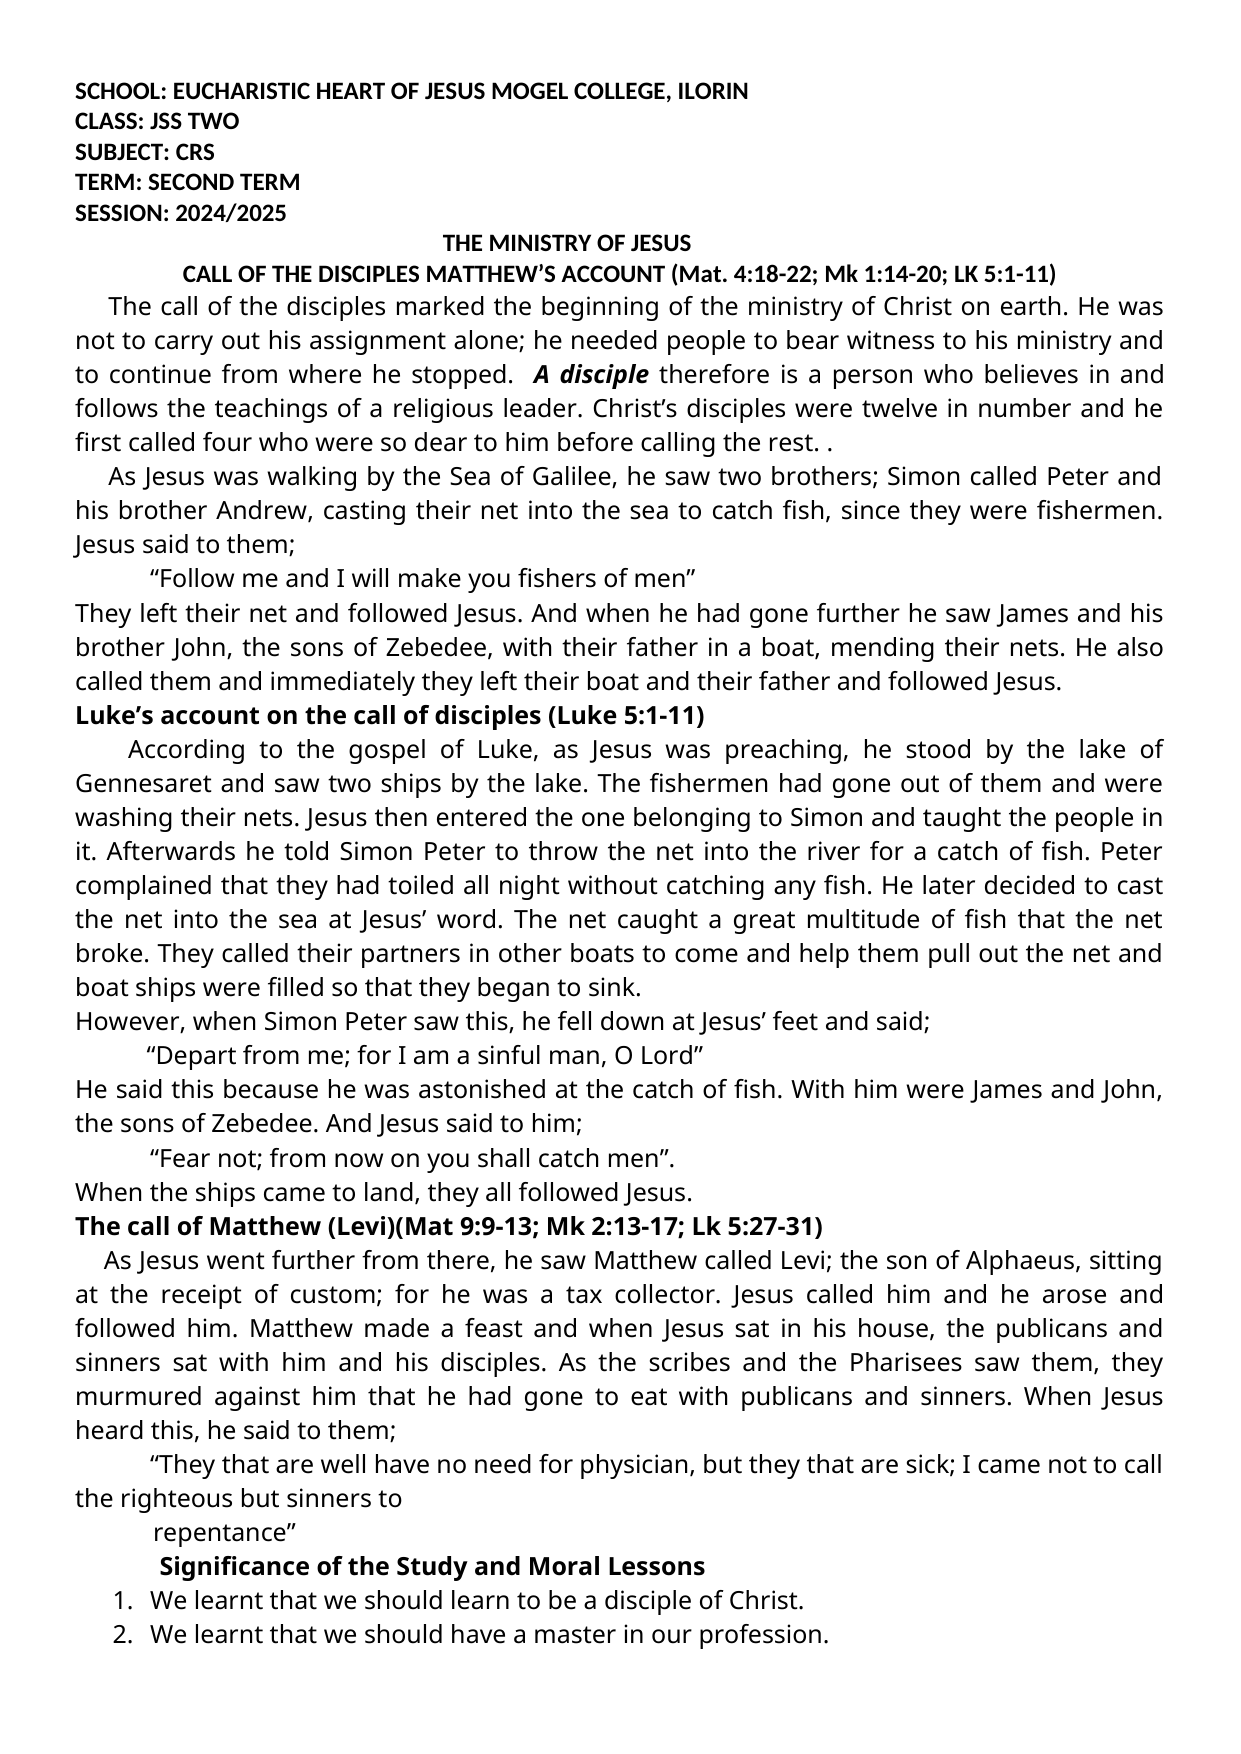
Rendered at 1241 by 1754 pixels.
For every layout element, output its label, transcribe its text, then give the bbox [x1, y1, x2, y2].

text The call of the disciples marked the beginning of the ministry of Christ on earth. He was not to carry out his assignment alone; he needed people to bear witness to his ministry and to continue from where he stopped. A disciple therefore is a person who believes in and follows the teachings of a religious leader. Christ’s disciples were twelve in number and he first called four who were so dear to him before calling the rest. . [75, 289, 1165, 459]
text However, when Simon Peter saw this, he fell down at Jesus’ feet and said; [75, 1004, 1165, 1038]
text SCHOOL: EUCHARISTIC HEART OF JESUS MOGEL COLLEGE, ILORIN [75, 75, 1165, 106]
text According to the gospel of Luke, as Jesus was preaching, he stood by the lake of Gennesaret and saw two ships by the lake. The fishermen had gone out of them and were washing their nets. Jesus then entered the one belonging to Simon and taught the people in it. Afterwards he told Simon Peter to throw the net into the river for a catch of fish. Peter complained that they had toiled all night without catching any fish. He later decided to cast the net into the sea at Jesus’ word. The net caught a great multitude of fish that the net broke. They called their partners in other boats to come and help them pull out the net and boat ships were filled so that they began to sink. [75, 731, 1165, 1004]
text “Follow me and I will make you fishers of men” [75, 561, 1165, 595]
text When the ships came to land, they all followed Jesus. [75, 1174, 1165, 1208]
text CLASS: JSS TWO [75, 106, 1165, 136]
text As Jesus was walking by the Sea of Galilee, he saw two brothers; Simon called Peter and his brother Andrew, casting their net into the sea to catch fish, since they were fishermen. Jesus said to them; [75, 459, 1165, 561]
text As Jesus went further from there, he saw Matthew called Levi; the son of Alphaeus, sitting at the receipt of custom; for he was a tax collector. Jesus called him and he arose and followed him. Matthew made a feast and when Jesus sat in his house, the publicans and sinners sat with him and his disciples. As the scribes and the Pharisees saw them, they murmured against him that he had gone to eat with publicans and sinners. When Jesus heard this, he said to them; [75, 1242, 1165, 1447]
text CALL OF THE DISCIPLES MATTHEW’S ACCOUNT (Mat. 4:18-22; Mk 1:14-20; LK 5:1-11) [75, 258, 1165, 289]
text TERM: SECOND TERM [75, 167, 1165, 197]
list We learnt that we should have a master in our profession. [112, 1617, 1165, 1651]
text “They that are well have no need for physician, but they that are sick; I came not to call the righteous but sinners to [75, 1447, 1165, 1515]
text SUBJECT: CRS [75, 136, 1165, 167]
text THE MINISTRY OF JESUS [75, 228, 1165, 258]
text They left their net and followed Jesus. And when he had gone further he saw James and his brother John, the sons of Zebedee, with their father in a boat, mending their nets. He also called them and immediately they left their boat and their father and followed Jesus. [75, 595, 1165, 697]
text Luke’s account on the call of disciples (Luke 5:1-11) [75, 697, 1165, 731]
text He said this because he was astonished at the catch of fish. With him were James and John, the sons of Zebedee. And Jesus said to him; [75, 1072, 1165, 1140]
text Significance of the Study and Moral Lessons [75, 1549, 1165, 1583]
text “Fear not; from now on you shall catch men”. [75, 1140, 1165, 1174]
text The call of Matthew (Levi)(Mat 9:9-13; Mk 2:13-17; Lk 5:27-31) [75, 1208, 1165, 1242]
text “Depart from me; for I am a sinful man, O Lord” [75, 1038, 1165, 1072]
list We learnt that we should learn to be a disciple of Christ. [112, 1583, 1165, 1617]
text SESSION: 2024/2025 [75, 197, 1165, 228]
text repentance” [75, 1515, 1165, 1549]
